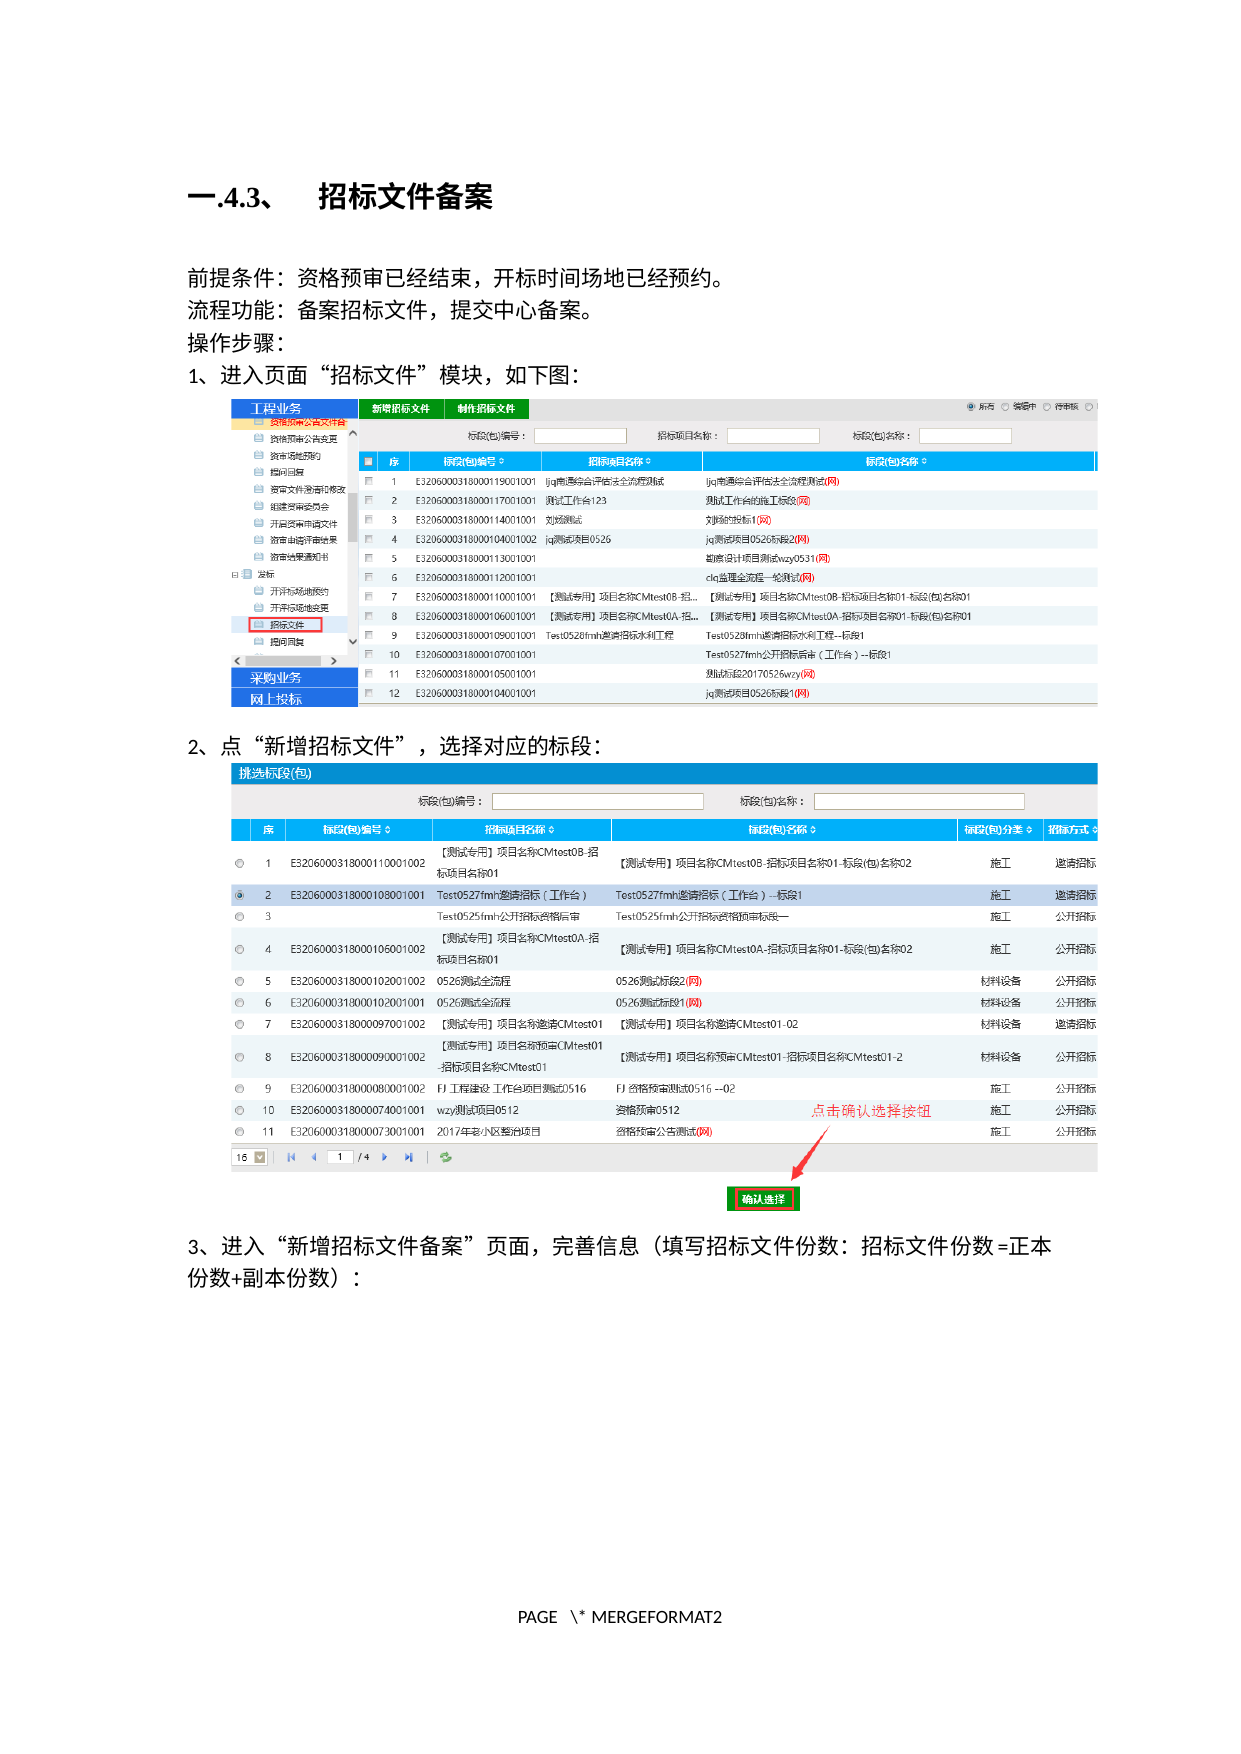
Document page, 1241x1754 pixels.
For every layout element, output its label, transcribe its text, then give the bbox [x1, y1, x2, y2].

subtitle 招标文件备案 [187, 162, 1053, 227]
text 前提条件：资格预审已经结束，开标时间场地已经预约。 [187, 261, 1053, 293]
picture [231, 399, 1098, 707]
text 3、进入“新增招标文件备案”页面，完善信息（填写招标文件份数：招标文件份数=正本份数+副本份数）： [187, 1228, 1053, 1293]
picture [1057, 826, 1068, 833]
picture [231, 785, 1098, 818]
text 流程功能：备案招标文件，提交中心备案。 [187, 293, 1053, 326]
picture [231, 842, 1098, 1214]
text 2、点“新增招标文件”，选择对应的标段： [187, 728, 1053, 761]
picture [611, 458, 618, 465]
picture [365, 458, 372, 465]
text 1、进入页面“招标文件”模块，如下图： [187, 358, 1053, 391]
text 操作步骤： [187, 326, 1053, 358]
picture [479, 459, 486, 465]
